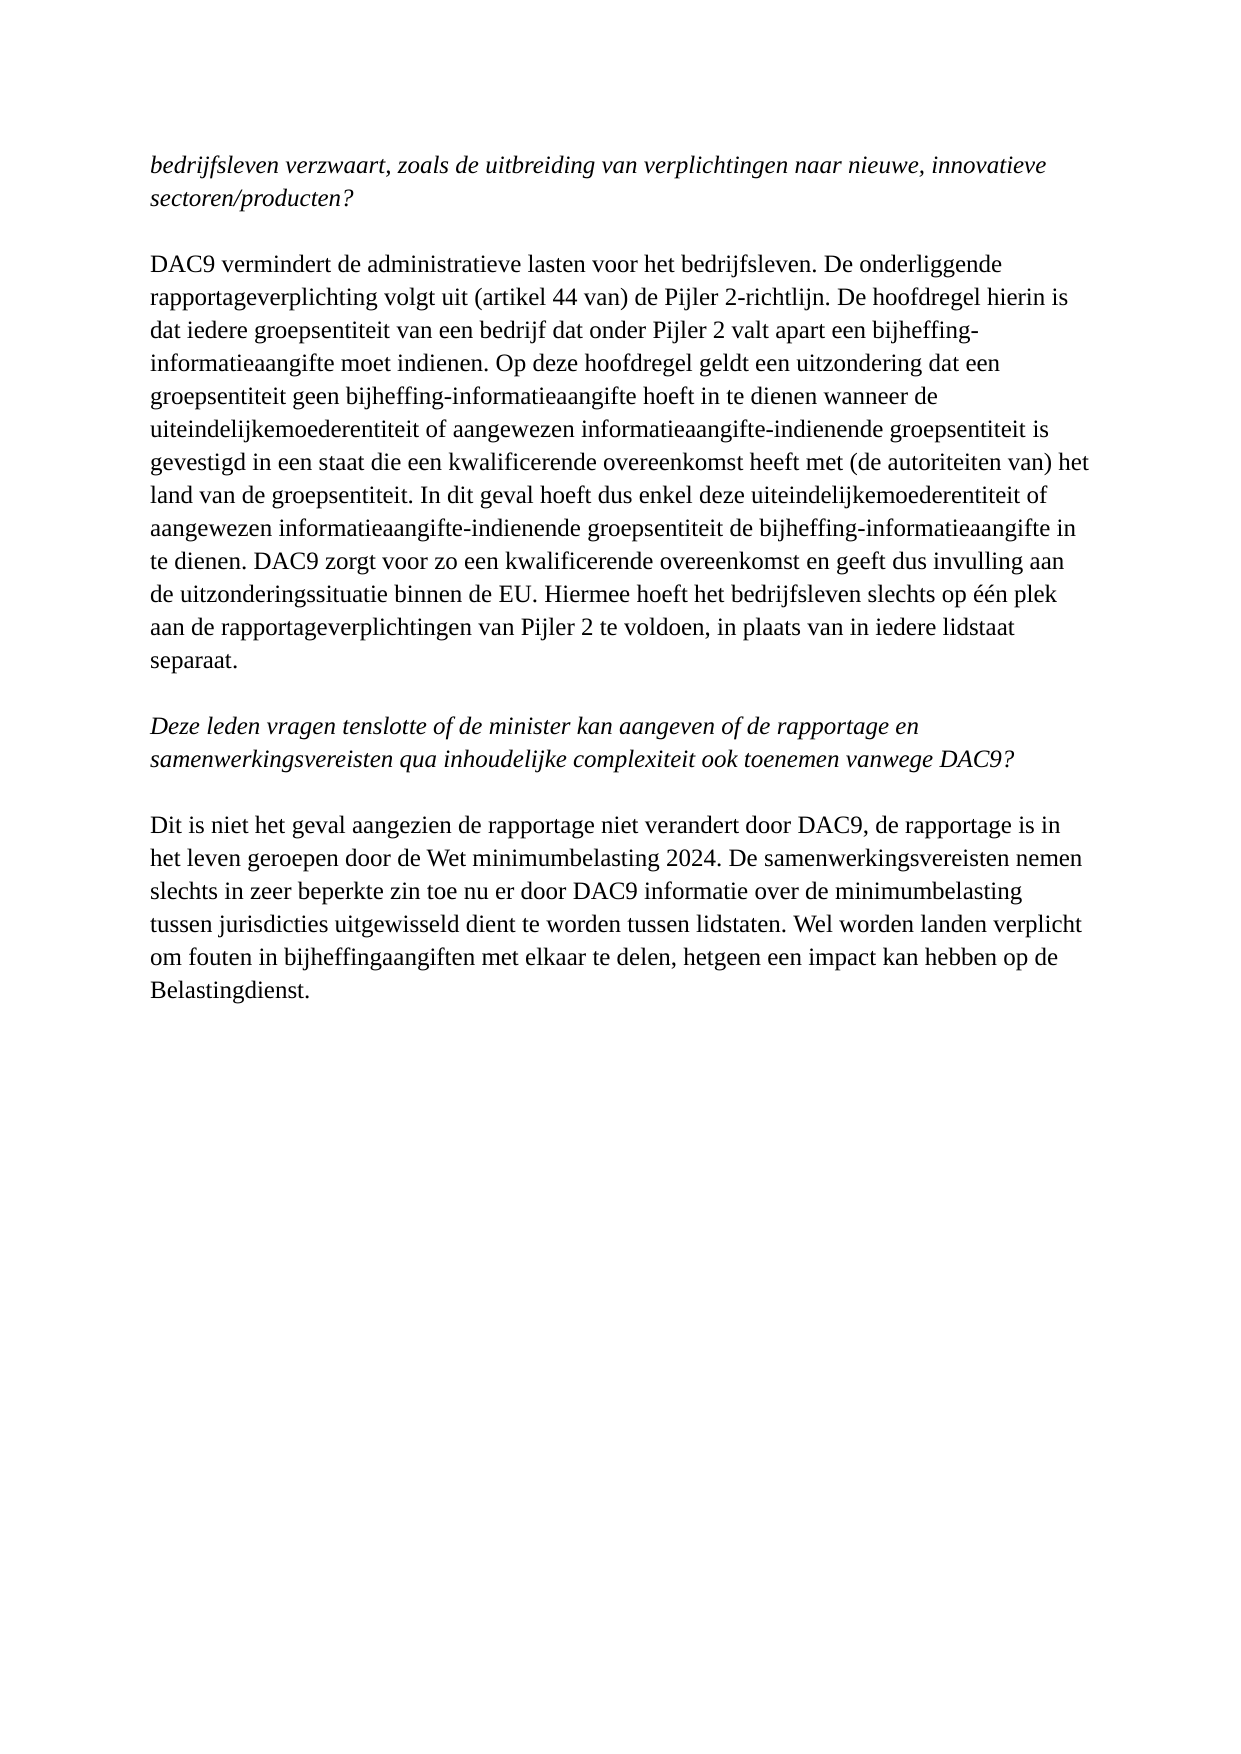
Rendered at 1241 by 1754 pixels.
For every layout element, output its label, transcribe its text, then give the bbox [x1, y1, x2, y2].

text DAC9 vermindert de administratieve lasten voor het bedrijfsleven. De onderliggende rapportageverplichting volgt uit (artikel 44 van) de Pijler 2-richtlijn. De hoofdregel hierin is dat iedere groepsentiteit van een bedrijf dat onder Pijler 2 valt apart een bijheffing-informatieaangifte moet indienen. Op deze hoofdregel geldt een uitzondering dat een groepsentiteit geen bijheffing-informatieaangifte hoeft in te dienen wanneer de uiteindelijkemoederentiteit of aangewezen informatieaangifte-indienende groepsentiteit is gevestigd in een staat die een kwalificerende overeenkomst heeft met (de autoriteiten van) het land van de groepsentiteit. In dit geval hoeft dus enkel deze uiteindelijkemoederentiteit of aangewezen informatieaangifte-indienende groepsentiteit de bijheffing-informatieaangifte in te dienen. DAC9 zorgt voor zo een kwalificerende overeenkomst en geeft dus invulling aan de uitzonderingssituatie binnen de EU. Hiermee hoeft het bedrijfsleven slechts op één plek aan de rapportageverplichtingen van Pijler 2 te voldoen, in plaats van in iedere lidstaat separaat. [150, 249, 1090, 674]
text Dit is niet het geval aangezien de rapportage niet verandert door DAC9, de rapportage is in het leven geroepen door de Wet minimumbelasting 2024. De samenwerkingsvereisten nemen slechts in zeer beperkte zin toe nu er door DAC9 informatie over de minimumbelasting tussen jurisdicties uitgewisseld dient te worden tussen lidstaten. Wel worden landen verplicht om fouten in bijheffingaangiften met elkaar te delen, hetgeen een impact kan hebben op de Belastingdienst. [150, 810, 1090, 1004]
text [150, 150, 1090, 212]
text Deze leden vragen tenslotte of de minister kan aangeven of de rapportage en samenwerkingsvereisten qua inhoudelijke complexiteit ook toenemen vanwege DAC9? [150, 711, 1090, 773]
